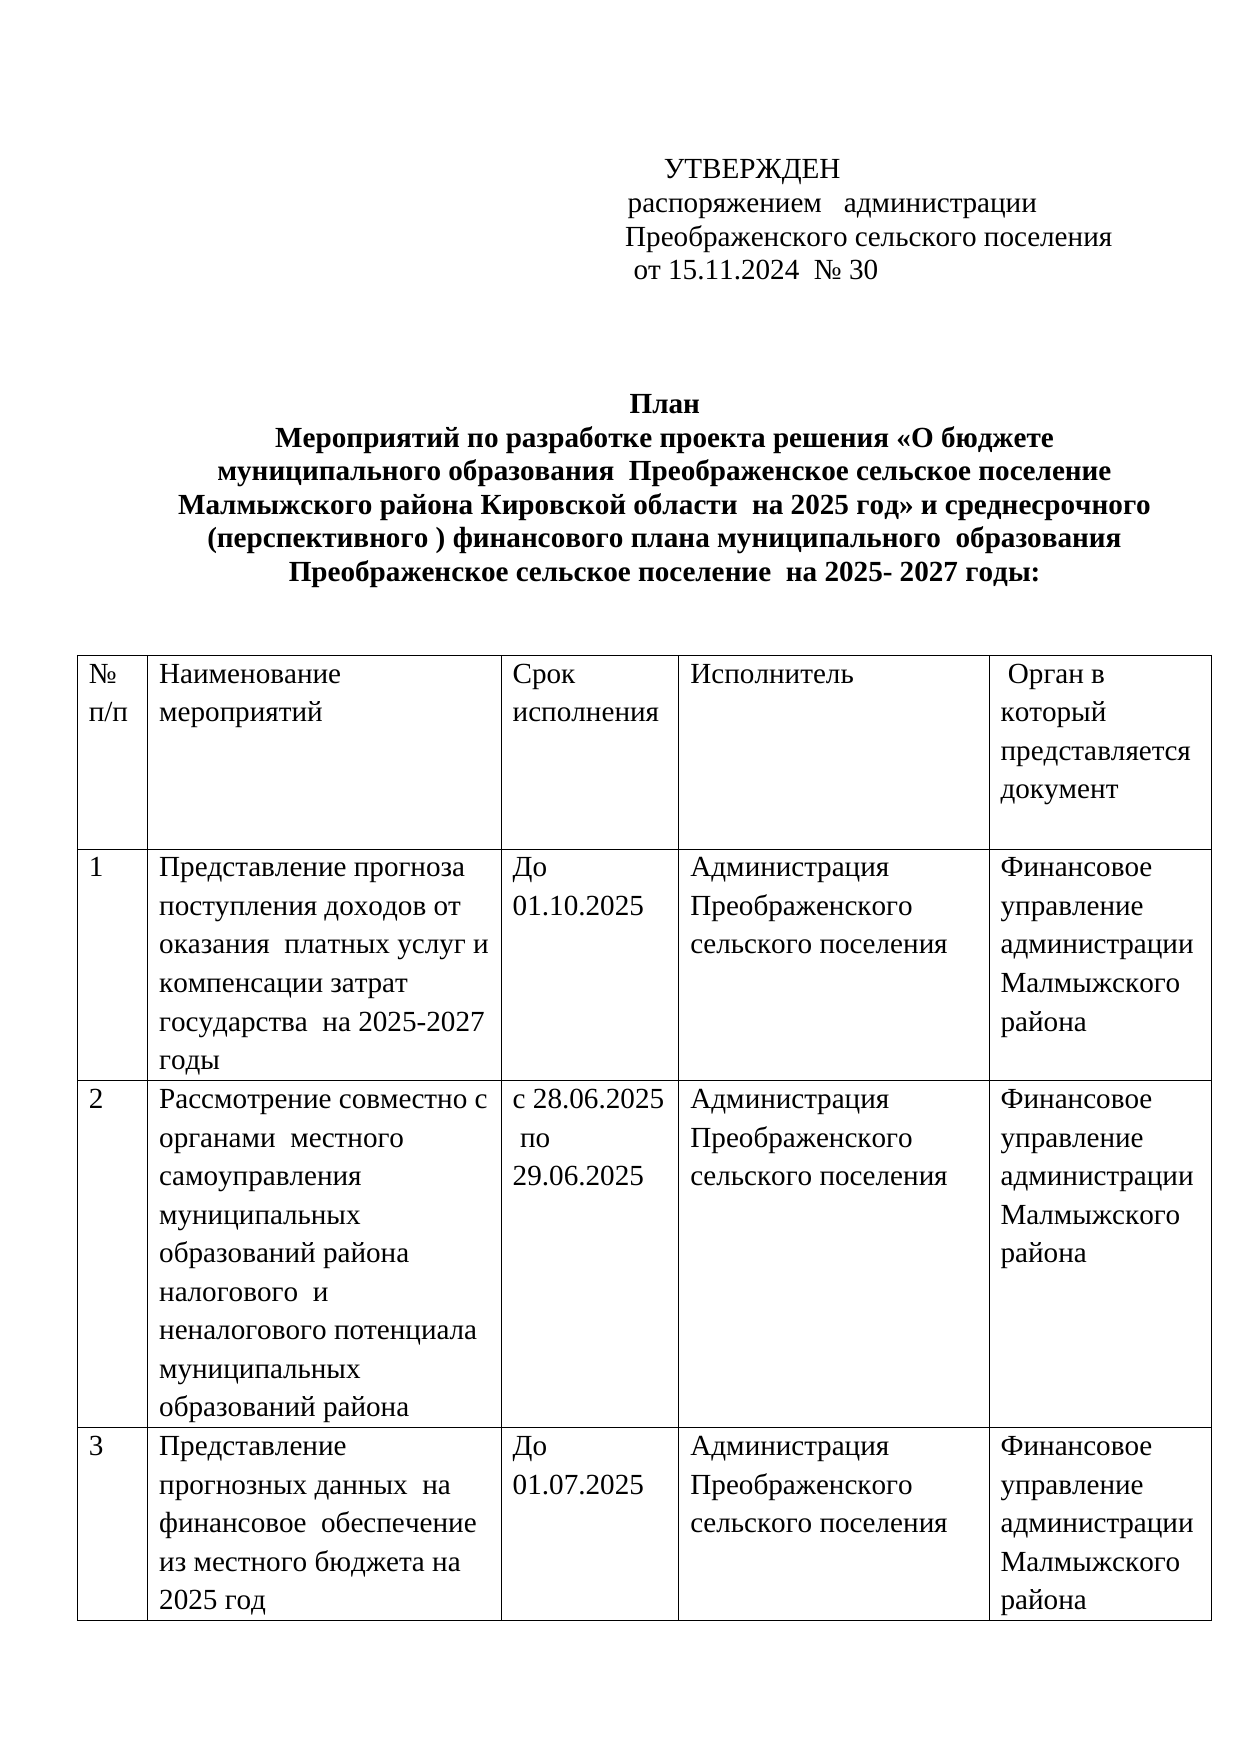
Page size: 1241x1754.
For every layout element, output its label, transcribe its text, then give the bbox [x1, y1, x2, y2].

table_cell с 28.06.2025 по 29.06.2025 [502, 1081, 678, 1427]
table_header Срок исполнения [502, 656, 678, 848]
table_cell Рассмотрение совместно с органами местного самоуправления муниципальных образований района налогового и неналогового потенциала муниципальных образований района [148, 1081, 501, 1427]
table_cell 2 [78, 1081, 147, 1427]
table_cell Представление прогнозных данных на финансовое обеспечение из местного бюджета на 2025 год [148, 1428, 501, 1620]
text распоряжением администрации [177, 185, 1152, 219]
text от 15.11.2024 № 30 [177, 252, 1152, 286]
table_cell Финансовое управление администрации Малмыжского района [990, 1081, 1211, 1427]
text УТВЕРЖДЕН [177, 152, 1152, 185]
table_cell Администрация Преображенского сельского поселения [679, 850, 989, 1080]
text Мероприятий по разработке проекта решения «О бюджете муниципального образования Преображенское сельское поселение Малмыжского района Кировской области на 2025 год» и среднесрочного (перспективного ) финансового плана муниципального образования Преображенское сельское поселение на 2025- 2027 годы: [177, 420, 1152, 588]
table_cell 1 [78, 850, 147, 1080]
table_cell Финансовое управление администрации Малмыжского района [990, 850, 1211, 1080]
table_cell До 01.07.2025 [502, 1428, 678, 1620]
table_header Орган в который представляется документ [990, 656, 1211, 848]
table_header Наименование мероприятий [148, 656, 501, 848]
table_cell Представление прогноза поступления доходов от оказания платных услуг и компенсации затрат государства на 2025-2027 годы [148, 850, 501, 1080]
table_header № п/п [78, 656, 147, 848]
table_cell Администрация Преображенского сельского поселения [679, 1081, 989, 1427]
table_cell 3 [78, 1428, 147, 1620]
table_header Исполнитель [679, 656, 989, 848]
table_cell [990, 1428, 1211, 1620]
text План [177, 386, 1152, 420]
table_cell До 01.10.2025 [502, 850, 678, 1080]
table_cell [679, 1428, 989, 1620]
text Преображенского сельского поселения [177, 219, 1152, 252]
